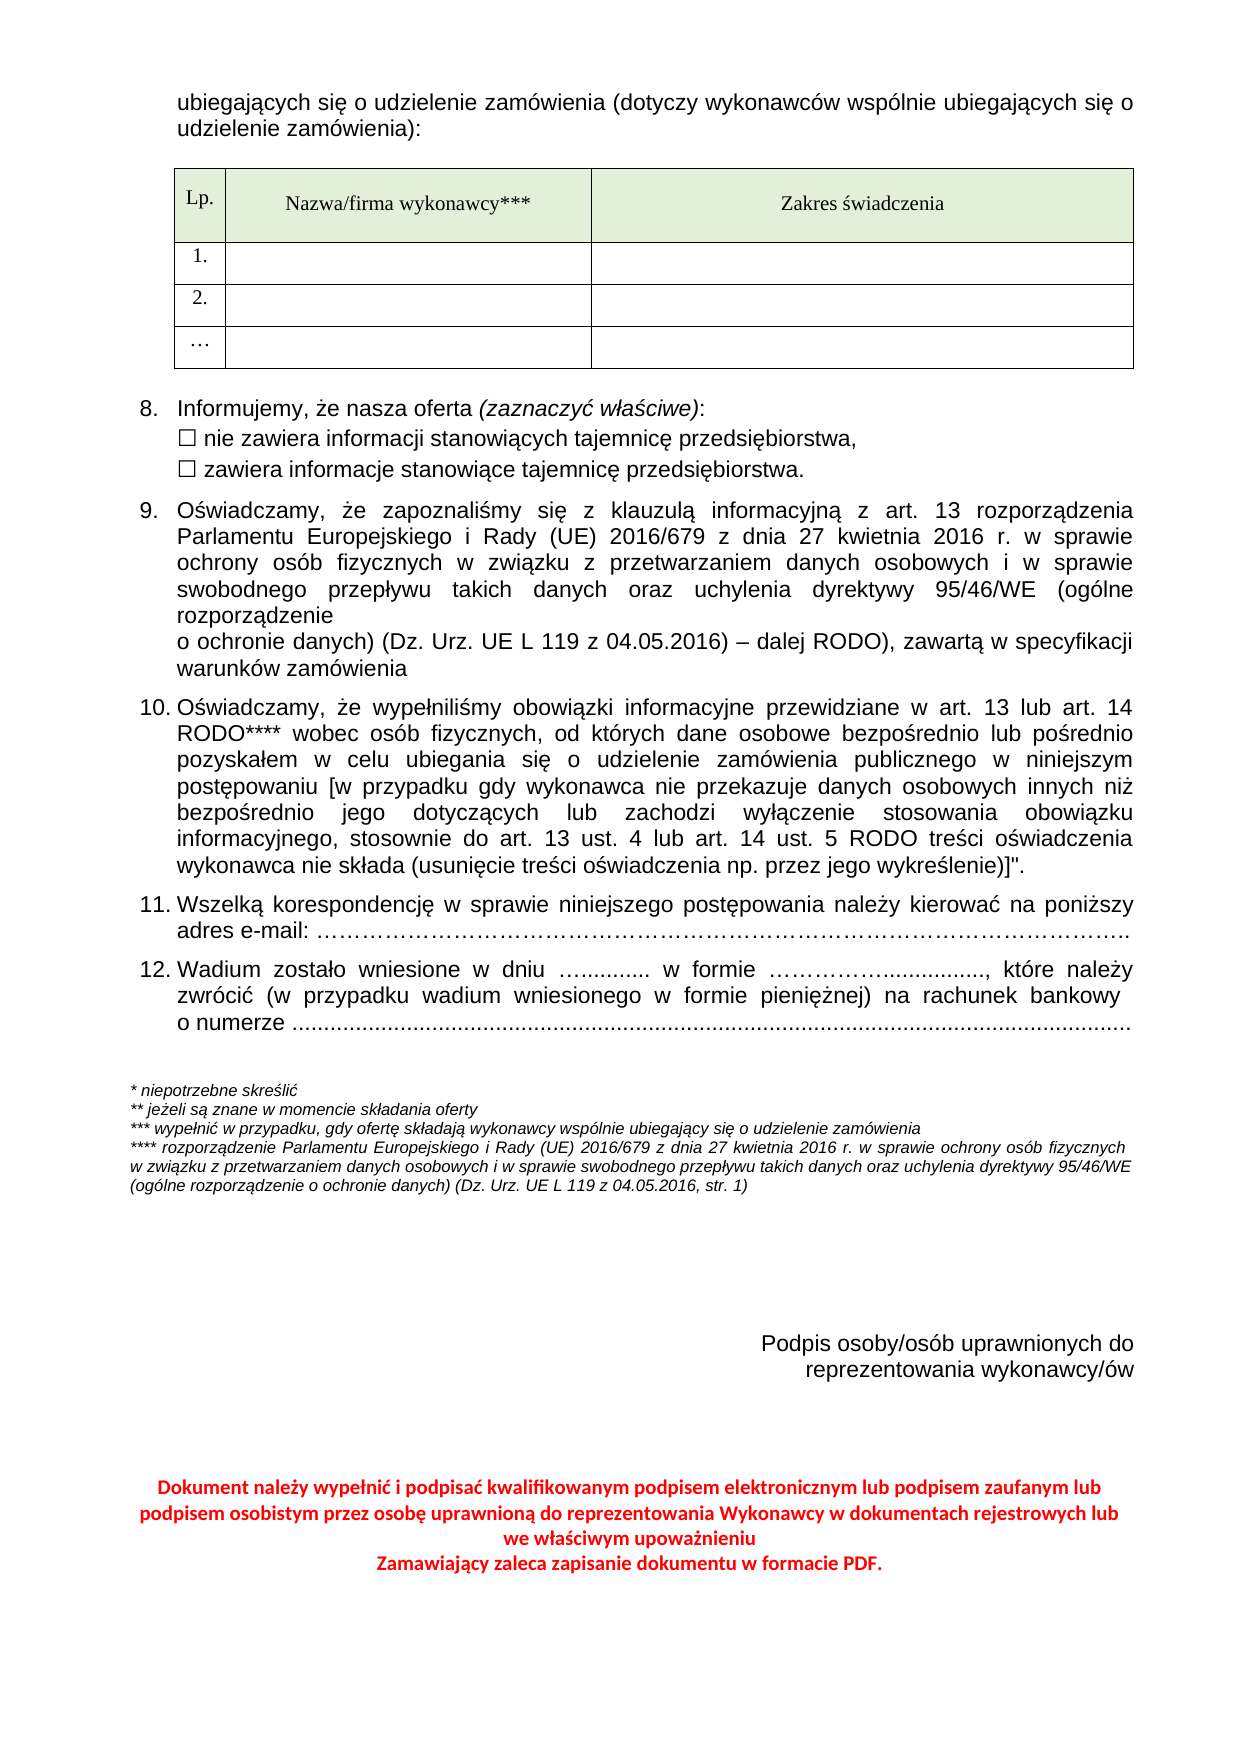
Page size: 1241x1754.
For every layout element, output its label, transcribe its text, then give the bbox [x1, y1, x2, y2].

table_cell [226, 243, 591, 284]
table_header Zakres świadczenia [592, 169, 1133, 242]
text **** rozporządzenie Parlamentu Europejskiego i Rady (UE) 2016/679 z dnia 27 kwietnia 2016 r. w sprawie ochrony osób fizycznych w związku z przetwarzaniem danych osobowych i w sprawie swobodnego przepływu takich danych oraz uchylenia dyrektywy 95/46/WE (ogólne rozporządzenie o ochronie danych) (Dz. Urz. UE L 119 z 04.05.2016, str. 1) [130, 1138, 1134, 1195]
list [139, 89, 1134, 141]
table_cell 2. [175, 285, 225, 326]
text Zamawiający zaleca zapisanie dokumentu w formacie PDF. [130, 1551, 1129, 1576]
list Oświadczamy, że wypełniliśmy obowiązki informacyjne przewidziane w art. 13 lub art. 14 RODO**** wobec osób fizycznych, od których dane osobowe bezpośrednio lub pośrednio pozyskałem w celu ubiegania się o udzielenie zamówienia publicznego w niniejszym postępowaniu [w przypadku gdy wykonawca nie przekazuje danych osobowych innych niż bezpośrednio jego dotyczących lub zachodzi wyłączenie stosowania obowiązku informacyjnego, stosownie do art. 13 ust. 4 lub art. 14 ust. 5 RODO treści oświadczenia wykonawca nie składa (usunięcie treści oświadczenia np. przez jego wykreślenie)]". [139, 693, 1134, 878]
text Podpis osoby/osób uprawnionych do [130, 1329, 1134, 1356]
table_cell [226, 327, 591, 368]
list Oświadczamy, że zapoznaliśmy się z klauzulą informacyjną z art. 13 rozporządzenia Parlamentu Europejskiego i Rady (UE) 2016/679 z dnia 27 kwietnia 2016 r. w sprawie ochrony osób fizycznych w związku z przetwarzaniem danych osobowych i w sprawie swobodnego przepływu takich danych oraz uchylenia dyrektywy 95/46/WE (ogólne rozporządzenie o ochronie danych) (Dz. Urz. UE L 119 z 04.05.2016) – dalej RODO), zawartą w specyfikacji warunków zamówienia [139, 497, 1134, 681]
table_cell [592, 285, 1133, 326]
list Wszelką korespondencję w sprawie niniejszego postępowania należy kierować na poniższy adres e-mail: …………………………………………………………………………………………….. [139, 891, 1134, 943]
text *** wypełnić w przypadku, gdy ofertę składają wykonawcy wspólnie ubiegający się o udzielenie zamówienia [130, 1119, 1134, 1138]
list Wadium zostało wniesione w dniu …........... w formie ……………................, które należy zwrócić (w przypadku wadium wniesionego w formie pieniężnej) na rachunek bankowy o numerze .................................................................................................................................... [139, 956, 1134, 1035]
table_cell [592, 243, 1133, 284]
list Informujemy, że nasza oferta (zaznaczyć właściwe): [139, 395, 1134, 422]
table_cell 1. [175, 243, 225, 284]
text * niepotrzebne skreślić [130, 1080, 1134, 1099]
table_header Nazwa/firma wykonawcy*** [226, 169, 591, 242]
text zawiera informacje stanowiące tajemnicę przedsiębiorstwa. [177, 453, 1134, 484]
table_cell [592, 327, 1133, 368]
table_cell [226, 285, 591, 326]
text nie zawiera informacji stanowiących tajemnicę przedsiębiorstwa, [177, 422, 1134, 453]
text Dokument należy wypełnić i podpisać kwalifikowanym podpisem elektronicznym lub podpisem zaufanym lub podpisem osobistym przez osobę uprawnioną do reprezentowania Wykonawcy w dokumentach rejestrowych lub we właściwym upoważnieniu [130, 1474, 1129, 1551]
table_cell … [175, 327, 225, 368]
table_header Lp. [175, 169, 225, 242]
text ** jeżeli są znane w momencie składania oferty [130, 1099, 1134, 1119]
text reprezentowania wykonawcy/ów [130, 1356, 1134, 1382]
